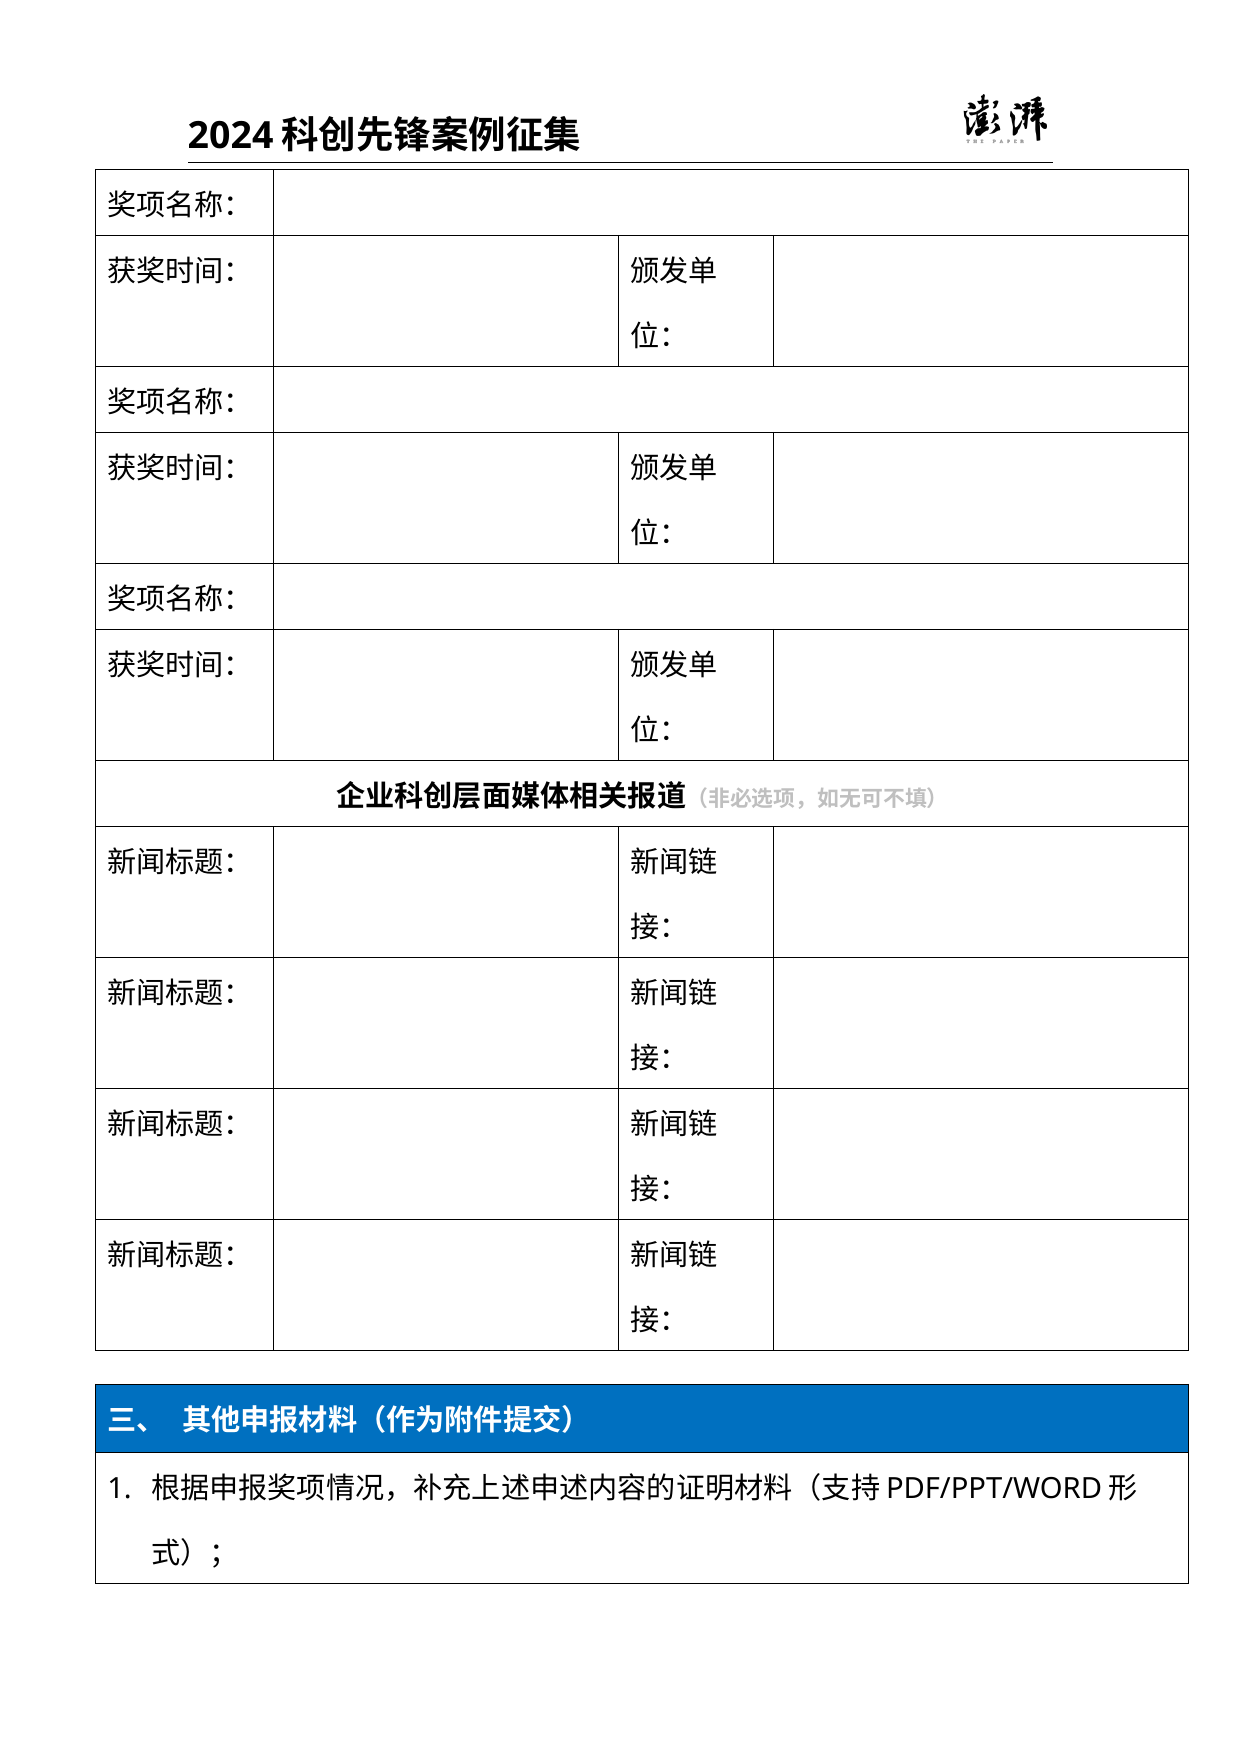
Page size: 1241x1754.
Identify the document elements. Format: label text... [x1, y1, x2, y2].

table_cell [274, 433, 618, 563]
table_cell [274, 630, 618, 760]
table_cell 新闻链接： [619, 958, 773, 1088]
table_cell 新闻标题： [96, 1089, 273, 1219]
table_cell [774, 1089, 1188, 1219]
picture [957, 88, 1053, 149]
table_cell 企业科创层面媒体相关报道（非必选项，如无可不填） [96, 761, 1188, 826]
table_cell 颁发单位： [619, 236, 773, 366]
table_cell [274, 236, 618, 366]
table_cell [274, 958, 618, 1088]
table_cell [774, 236, 1188, 366]
table_cell 颁发单位： [619, 630, 773, 760]
table_cell [774, 958, 1188, 1088]
table_cell [274, 1220, 618, 1350]
table_cell 新闻链接： [619, 1220, 773, 1350]
table_cell [274, 564, 1188, 629]
table_cell [774, 1220, 1188, 1350]
table_cell 奖项名称： [96, 564, 273, 629]
table_cell 新闻链接： [619, 827, 773, 957]
table_cell 奖项名称： [96, 170, 273, 235]
table_cell 新闻链接： [619, 1089, 773, 1219]
table_cell 获奖时间： [96, 236, 273, 366]
table_cell 新闻标题： [96, 958, 273, 1088]
table_cell 新闻标题： [96, 1220, 273, 1350]
table_cell [274, 367, 1188, 432]
table_cell [774, 433, 1188, 563]
table_cell 奖项名称： [96, 367, 273, 432]
table_cell [274, 170, 1188, 235]
table_cell [274, 1089, 618, 1219]
table_cell 获奖时间： [96, 433, 273, 563]
table_cell [274, 827, 618, 957]
table_cell [774, 827, 1188, 957]
table_cell 获奖时间： [96, 630, 273, 760]
table_cell [774, 630, 1188, 760]
table_cell 颁发单位： [619, 433, 773, 563]
table_cell 新闻标题： [96, 827, 273, 957]
table_header 其他申报材料（作为附件提交） [96, 1385, 1188, 1452]
